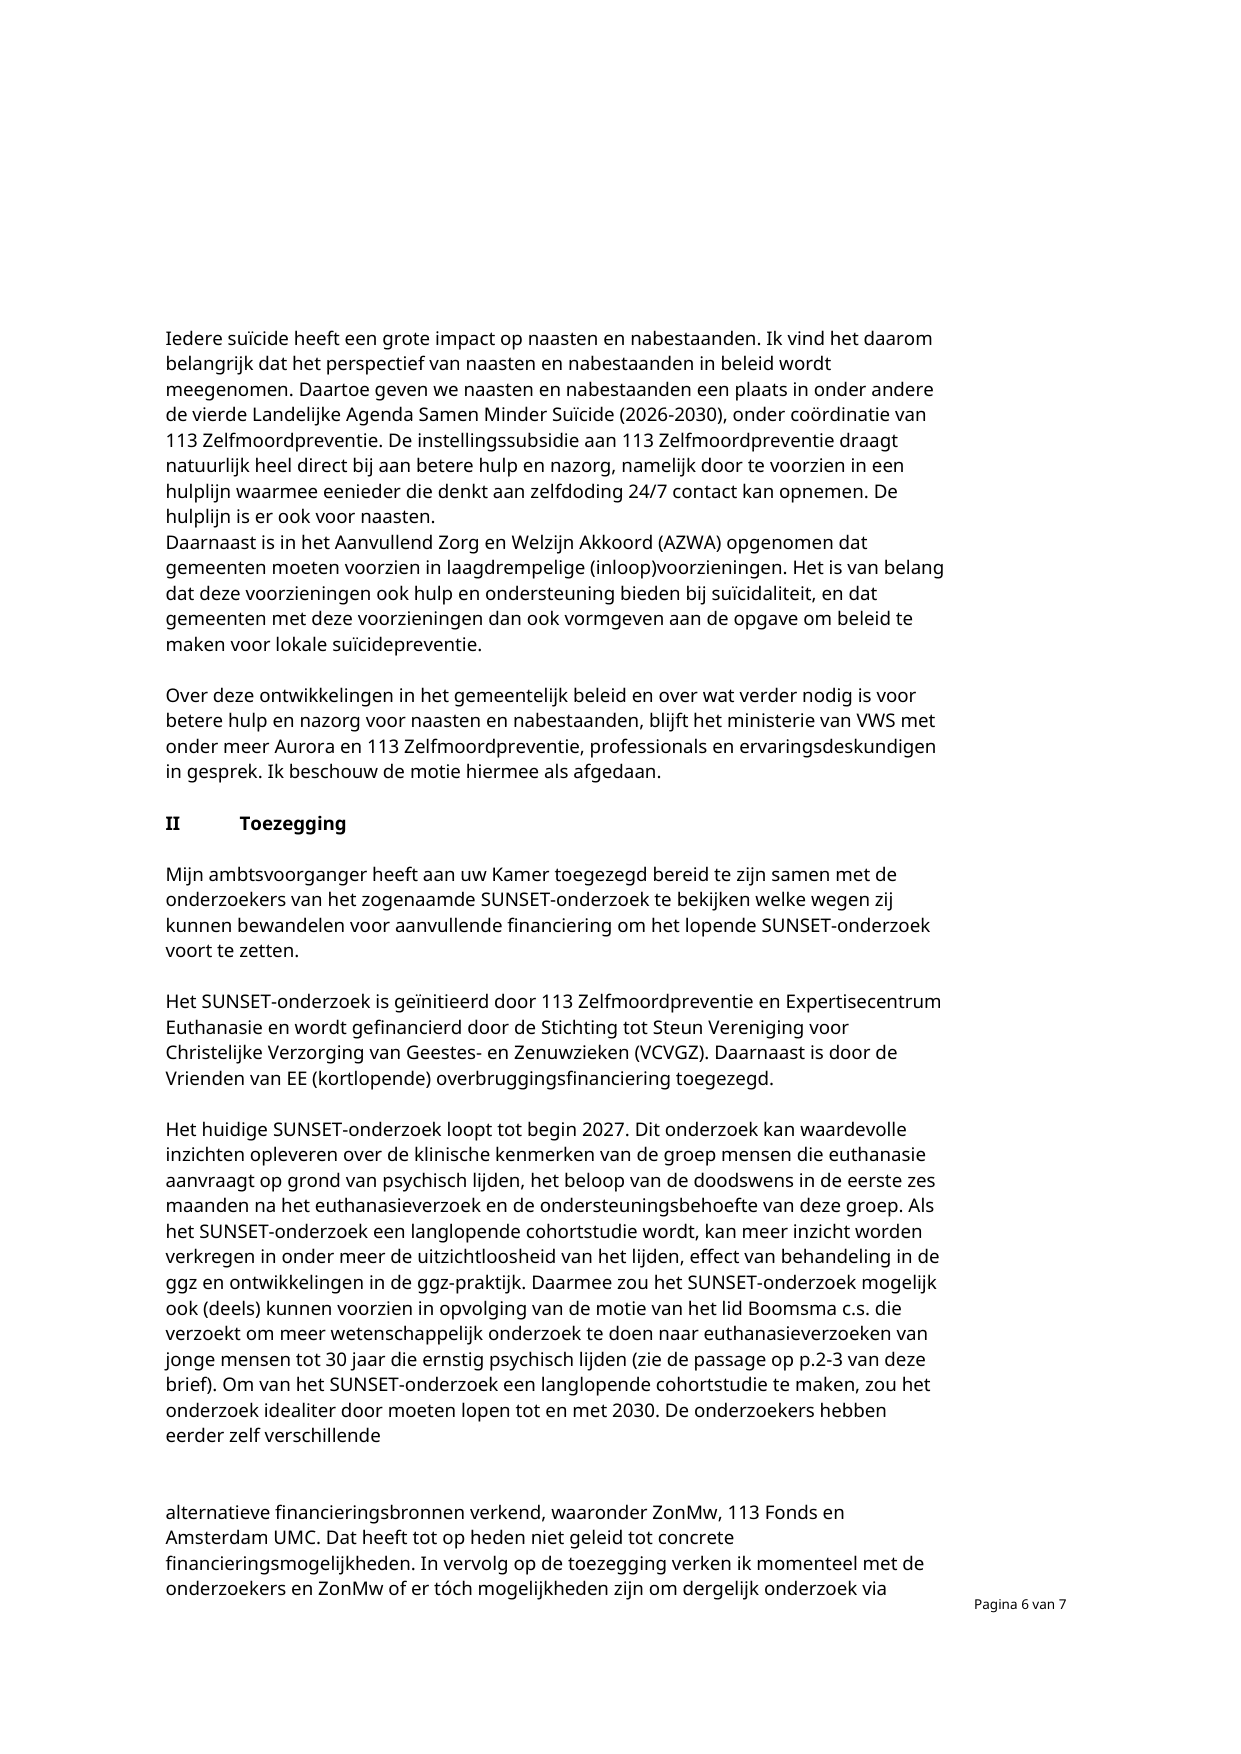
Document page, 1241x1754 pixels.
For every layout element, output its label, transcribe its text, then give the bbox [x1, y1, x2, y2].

text Over deze ontwikkelingen in het gemeentelijk beleid en over wat verder nodig is voor betere hulp en nazorg voor naasten en nabestaanden, blijft het ministerie van VWS met onder meer Aurora en 113 Zelfmoordpreventie, professionals en ervaringsdeskundigen in gesprek. Ik beschouw de motie hiermee als afgedaan. [165, 682, 950, 784]
text II Toezegging [165, 810, 950, 861]
text Het SUNSET-onderzoek is geïnitieerd door 113 Zelfmoordpreventie en Expertisecentrum Euthanasie en wordt gefinancierd door de Stichting tot Steun Vereniging voor Christelijke Verzorging van Geestes- en Zenuwzieken (VCVGZ). Daarnaast is door de Vrienden van EE (kortlopende) overbruggingsfinanciering toegezegd. [165, 988, 950, 1091]
text Het huidige SUNSET-onderzoek loopt tot begin 2027. Dit onderzoek kan waardevolle inzichten opleveren over de klinische kenmerken van de groep mensen die euthanasie aanvraagt op grond van psychisch lijden, het beloop van de doodswens in de eerste zes maanden na het euthanasieverzoek en de ondersteuningsbehoefte van deze groep. Als het SUNSET-onderzoek een langlopende cohortstudie wordt, kan meer inzicht worden verkregen in onder meer de uitzichtloosheid van het lijden, effect van behandeling in de ggz en ontwikkelingen in de ggz-praktijk. Daarmee zou het SUNSET-onderzoek mogelijk ook (deels) kunnen voorzien in opvolging van de motie van het lid Boomsma c.s. die verzoekt om meer wetenschappelijk onderzoek te doen naar euthanasieverzoeken van jonge mensen tot 30 jaar die ernstig psychisch lijden (zie de passage op p.2-3 van deze brief). Om van het SUNSET-onderzoek een langlopende cohortstudie te maken, zou het onderzoek idealiter door moeten lopen tot en met 2030. De onderzoekers hebben eerder zelf verschillende [165, 1116, 950, 1448]
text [165, 1499, 950, 1601]
text Daarnaast is in het Aanvullend Zorg en Welzijn Akkoord (AZWA) opgenomen dat gemeenten moeten voorzien in laagdrempelige (inloop)voorzieningen. Het is van belang dat deze voorzieningen ook hulp en ondersteuning bieden bij suïcidaliteit, en dat gemeenten met deze voorzieningen dan ook vormgeven aan de opgave om beleid te maken voor lokale suïcidepreventie. [165, 529, 950, 657]
text Mijn ambtsvoorganger heeft aan uw Kamer toegezegd bereid te zijn samen met de onderzoekers van het zogenaamde SUNSET-onderzoek te bekijken welke wegen zij kunnen bewandelen voor aanvullende financiering om het lopende SUNSET-onderzoek voort te zetten. [165, 861, 950, 963]
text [165, 325, 950, 529]
